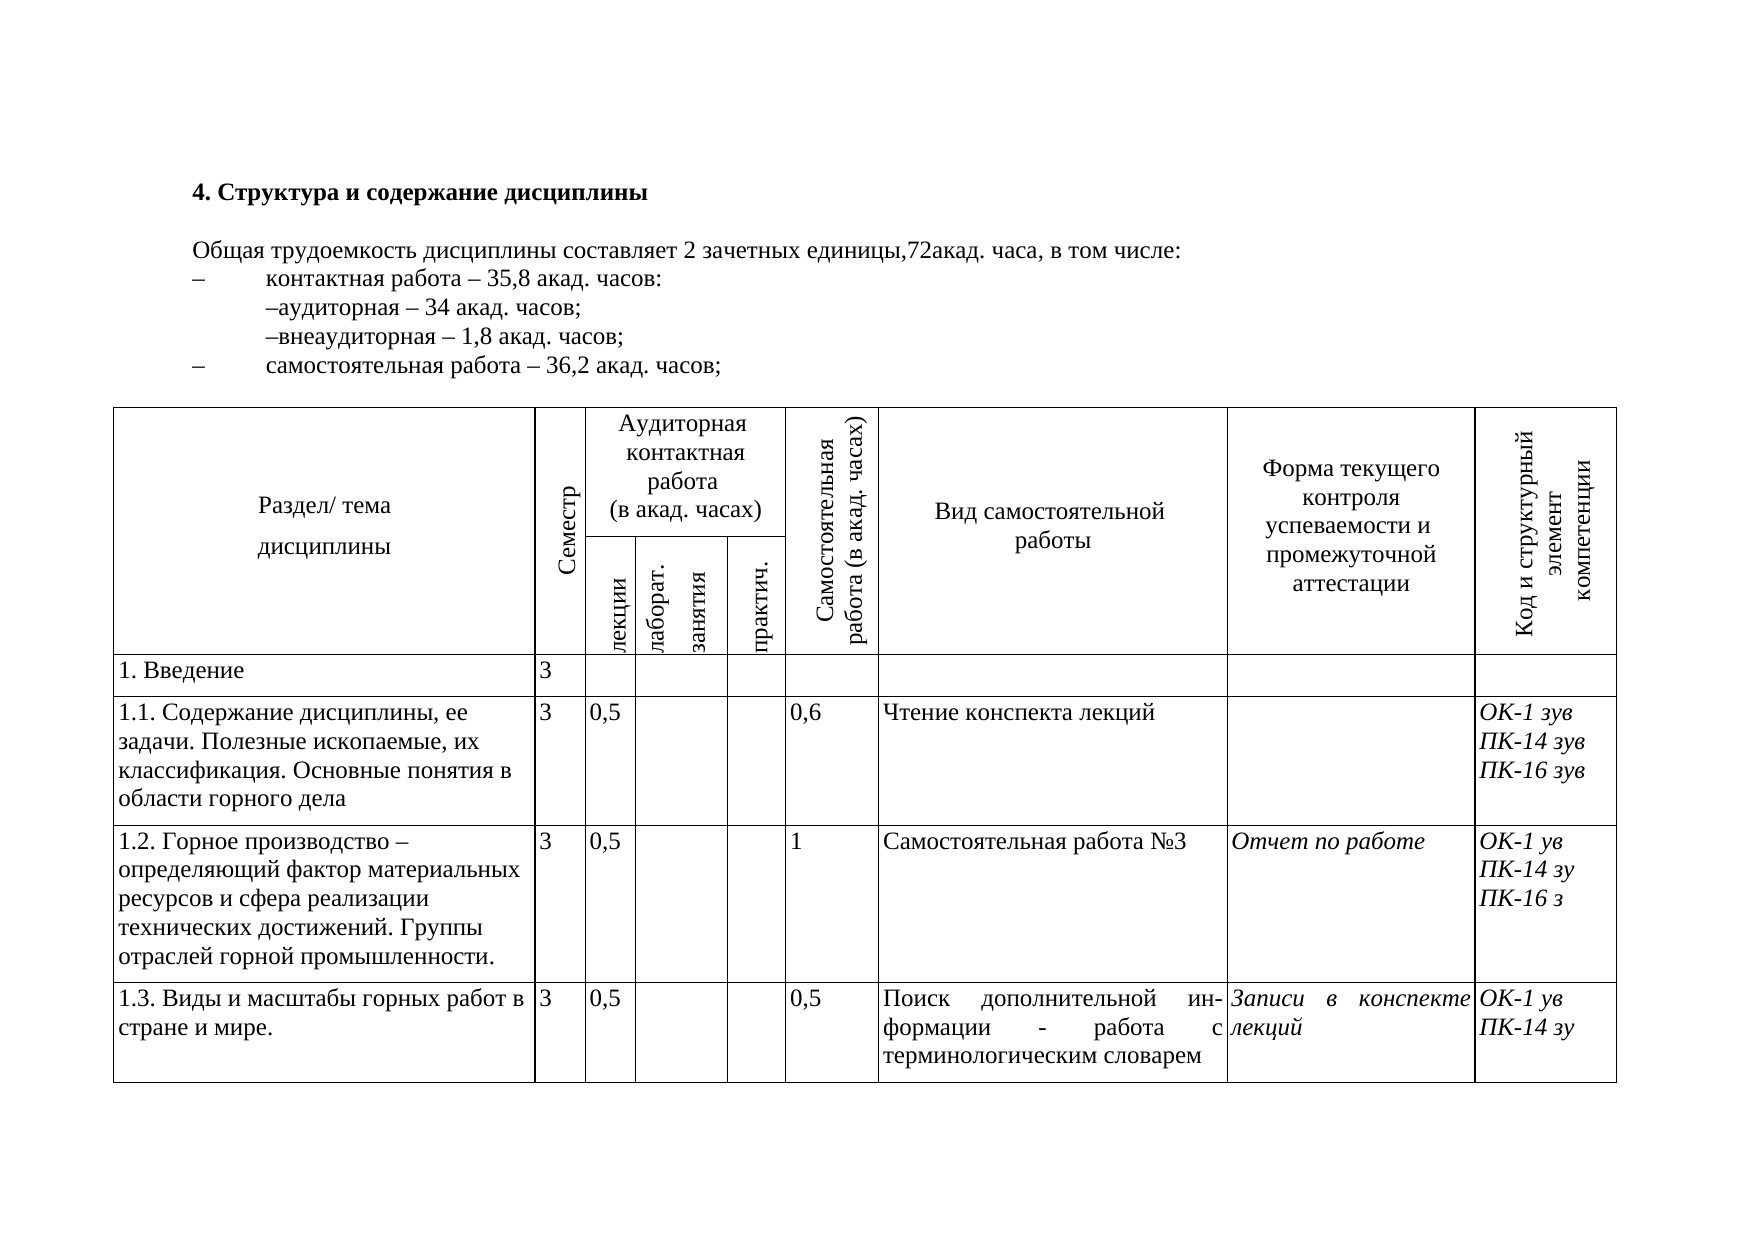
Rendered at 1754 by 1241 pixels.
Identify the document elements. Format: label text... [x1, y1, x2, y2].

table_header Форма текущего контроля успеваемости и промежуточной аттестации [1228, 408, 1474, 654]
table_header Раздел/ тема дисциплины [114, 408, 534, 654]
table_cell [636, 697, 727, 825]
table_cell Записи в конспекте лекций [1228, 983, 1474, 1082]
table_cell Отчет по работе [1228, 826, 1474, 982]
table_cell ОК-1 ув ПК-14 зу [1476, 983, 1616, 1082]
table_cell 3 [536, 655, 585, 696]
table_cell [879, 655, 1227, 696]
table_cell ОК-1 зув ПК-14 зув ПК-16 зув [1476, 697, 1616, 825]
table_cell Чтение конспекта лекций [879, 697, 1227, 825]
table_cell 1 [786, 826, 878, 982]
table_cell 1.2. Горное производство – определяющий фактор материальных ресурсов и сфера реализации технических достижений. Группы отраслей горной промышленности. [114, 826, 534, 982]
table_cell [1228, 697, 1474, 825]
table_cell 1. Введение [114, 655, 534, 696]
table_header Семестр [536, 408, 585, 654]
text –аудиторная – 34 акад. часов; [118, 292, 1636, 321]
table_cell 0,5 [786, 983, 878, 1082]
table_header Самостоятельная работа (в акад. часах) [786, 408, 878, 654]
table_cell [1228, 655, 1474, 696]
table_header Аудиторная контактная работа (в акад. часах) [586, 408, 785, 536]
table_cell [728, 826, 785, 982]
text 4. Структура и содержание дисциплины [118, 177, 1636, 206]
table_cell 0,5 [586, 826, 635, 982]
table_cell лаборат. занятия [636, 537, 727, 654]
table_cell 3 [536, 697, 585, 825]
table_cell [1476, 655, 1616, 696]
table_header Код и структурный элемент компетенции [1476, 408, 1616, 654]
table_header Вид самостоятельной работы [879, 408, 1227, 654]
table_cell 3 [536, 983, 585, 1082]
table_cell ОК-1 ув ПК-14 зу ПК-16 з [1476, 826, 1616, 982]
table_cell 1.1. Содержание дисциплины, ее задачи. Полезные ископаемые, их классификация. Основные понятия в области горного дела [114, 697, 534, 825]
text Общая трудоемкость дисциплины составляет 2 зачетных единицы,72акад. часа, в том числе: [118, 235, 1636, 263]
table_cell 0,5 [586, 983, 635, 1082]
table_cell практич. занятия [728, 537, 785, 654]
text – контактная работа – 35,8 акад. часов: [118, 263, 1636, 292]
table_cell 1.3. Виды и масштабы горных работ в стране и мире. [114, 983, 534, 1082]
text –внеаудиторная – 1,8 акад. часов; [118, 321, 1636, 350]
table_cell [728, 983, 785, 1082]
table_cell лекции [586, 537, 635, 654]
table_cell 0,6 [786, 697, 878, 825]
table_cell [636, 983, 727, 1082]
table_cell [586, 655, 635, 696]
table_cell 3 [536, 826, 585, 982]
table_cell [636, 826, 727, 982]
table_cell Поиск дополнительной ин-формации - работа с терминологическим словарем [879, 983, 1227, 1082]
table_cell [728, 697, 785, 825]
table_cell 0,5 [586, 697, 635, 825]
text – самостоятельная работа – 36,2 акад. часов; [118, 350, 1636, 378]
table_cell [786, 655, 878, 696]
table_cell [636, 655, 727, 696]
table_cell [728, 655, 785, 696]
table_cell Самостоятельная работа №3 [879, 826, 1227, 982]
